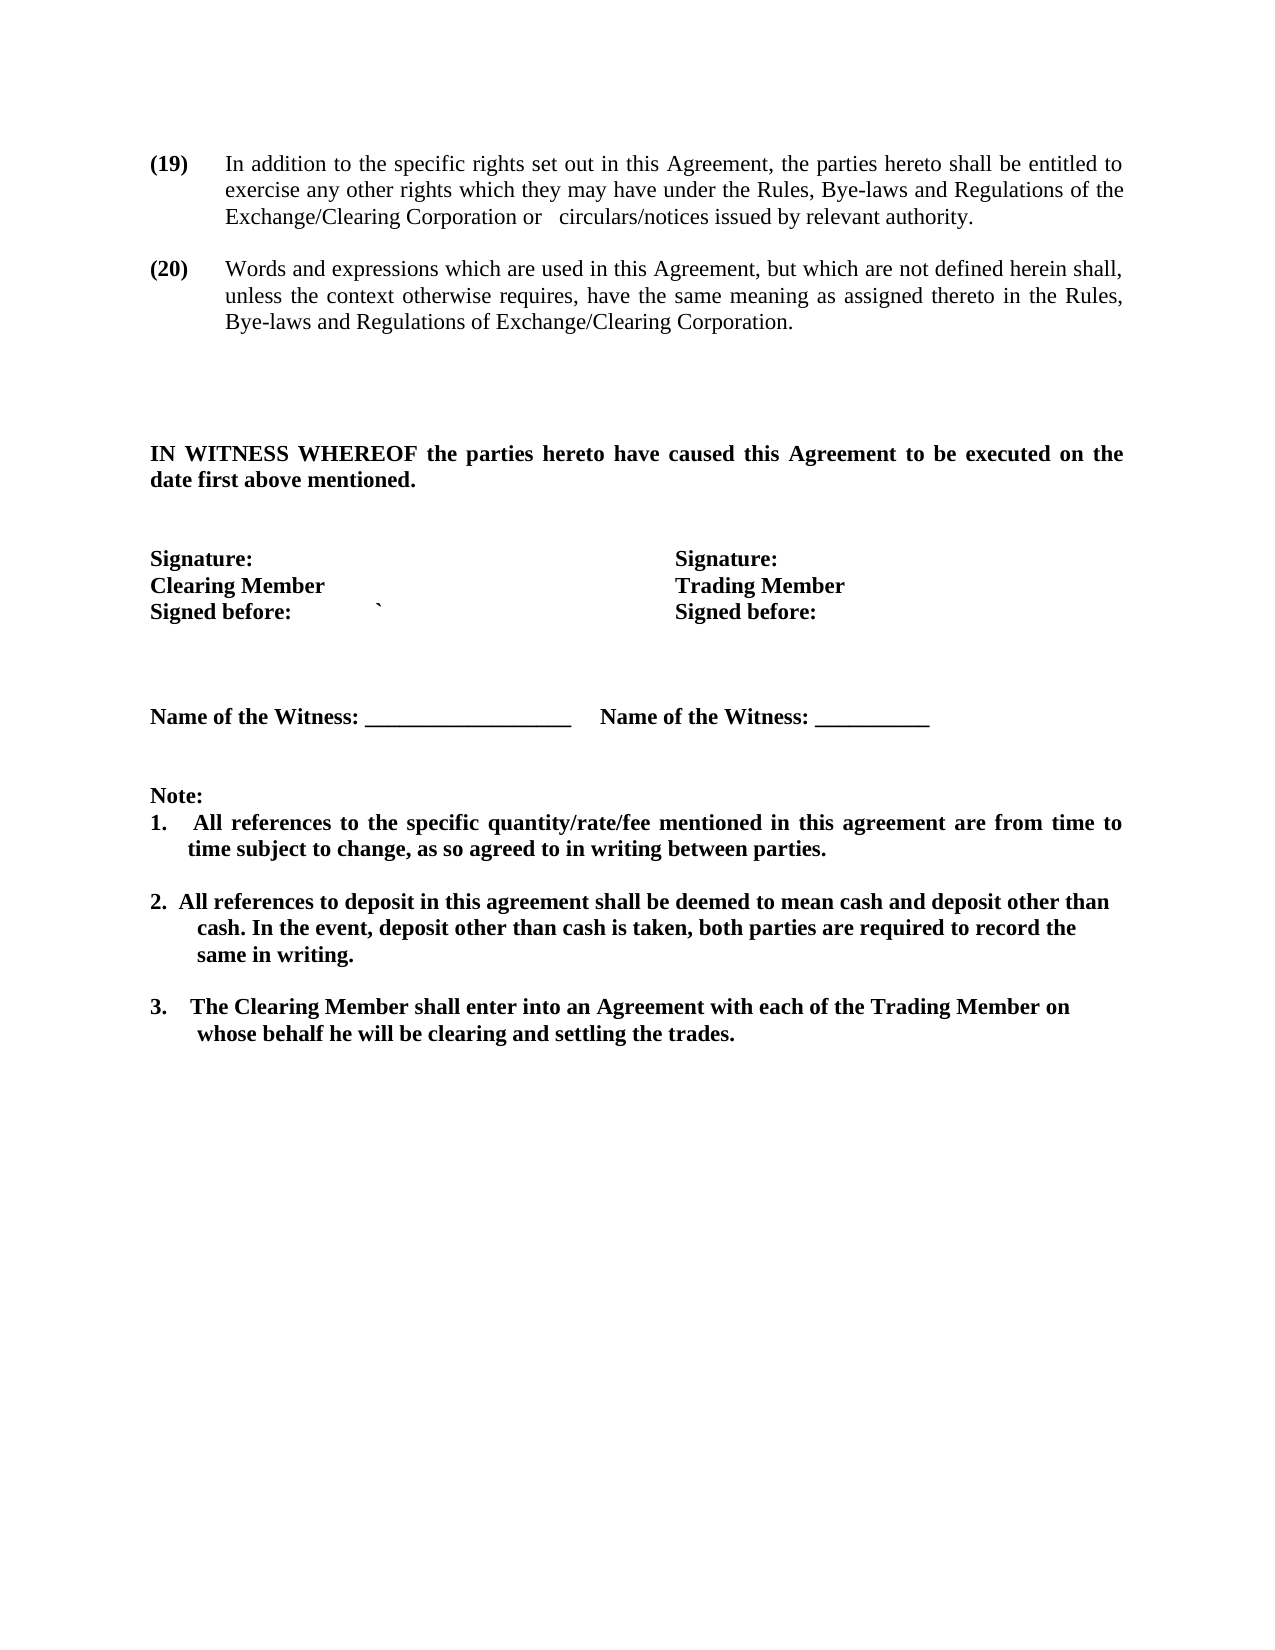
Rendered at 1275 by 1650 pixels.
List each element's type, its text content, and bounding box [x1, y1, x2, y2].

text Note: [150, 782, 1125, 809]
text Clearing Member Trading Member [150, 572, 1125, 598]
text 2. All references to deposit in this agreement shall be deemed to mean cash and deposit other than cash. In the event, deposit other than cash is taken, both parties are required to record the same in writing. [150, 888, 1125, 967]
text IN WITNESS WHEREOF the parties hereto have caused this Agreement to be executed on the date first above mentioned. [150, 440, 1125, 493]
list Words and expressions which are used in this Agreement, but which are not defined herein shall, unless the context otherwise requires, have the same meaning as assigned thereto in the Rules, Bye-laws and Regulations of Exchange/Clearing Corporation. [150, 255, 1125, 334]
text Name of the Witness: __________________ Name of the Witness: __________ [150, 703, 1125, 730]
text 3. The Clearing Member shall enter into an Agreement with each of the Trading Member on whose behalf he will be clearing and settling the trades. [150, 993, 1125, 1046]
text 1. All references to the specific quantity/rate/fee mentioned in this agreement are from time to time subject to change, as so agreed to in writing between parties. [150, 809, 1125, 862]
list In addition to the specific rights set out in this Agreement, the parties hereto shall be entitled to exercise any other rights which they may have under the Rules, Bye-laws and Regulations of the Exchange/Clearing Corporation or circulars/notices issued by relevant authority. [150, 150, 1125, 229]
text Signed before: ` Signed before: [150, 598, 1125, 624]
text Signature: Signature: [150, 545, 1125, 572]
